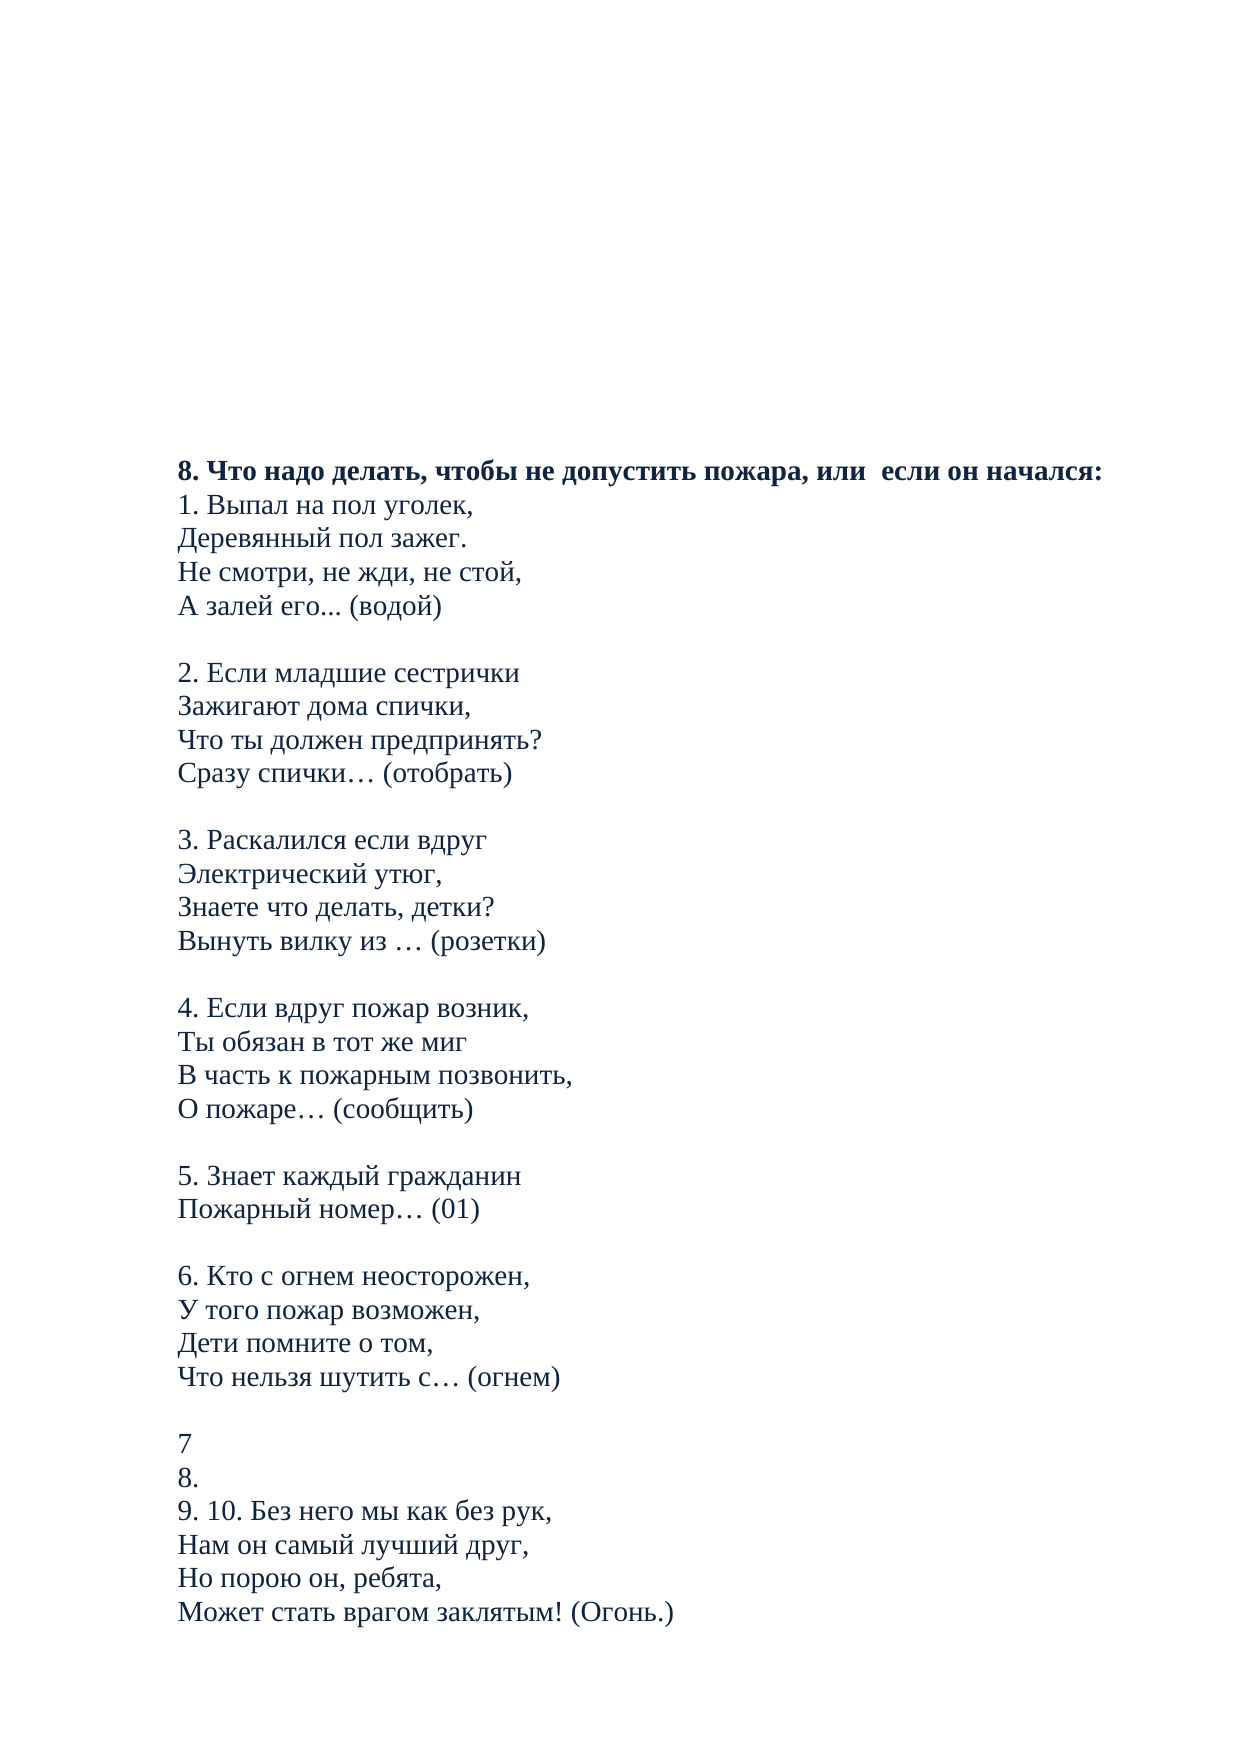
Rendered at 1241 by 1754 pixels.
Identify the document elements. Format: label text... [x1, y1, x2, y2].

text 8. 9. 10. Без него мы как без рук, Нам он самый лучший друг, Но порою он, ребята, Может стать врагом заклятым! (Огонь.) [177, 1460, 1152, 1627]
text 7 [177, 1393, 1152, 1460]
text 8. Что надо делать, чтобы не допустить пожара, или если он начался: [177, 453, 1152, 487]
text 1. Выпал на пол уголек, Деревянный пол зажег. Не смотри, не жди, не стой, А залей его... (водой) 2. Если младшие сестрички Зажигают дома спички, Что ты должен предпринять? Сразу спички… (отобрать) 3. Раскалился если вдруг Электрический утюг, Знаете что делать, детки? Вынуть вилку из … (розетки) 4. Если вдруг пожар возник, Ты обязан в тот же миг В часть к пожарным позвонить, О пожаре… (сообщить) 5. Знает каждый гражданин Пожарный номер… (01) 6. Кто с огнем неосторожен, У того пожар возможен, Дети помните о том, Что нельзя шутить с… (огнем) [177, 487, 1152, 1393]
